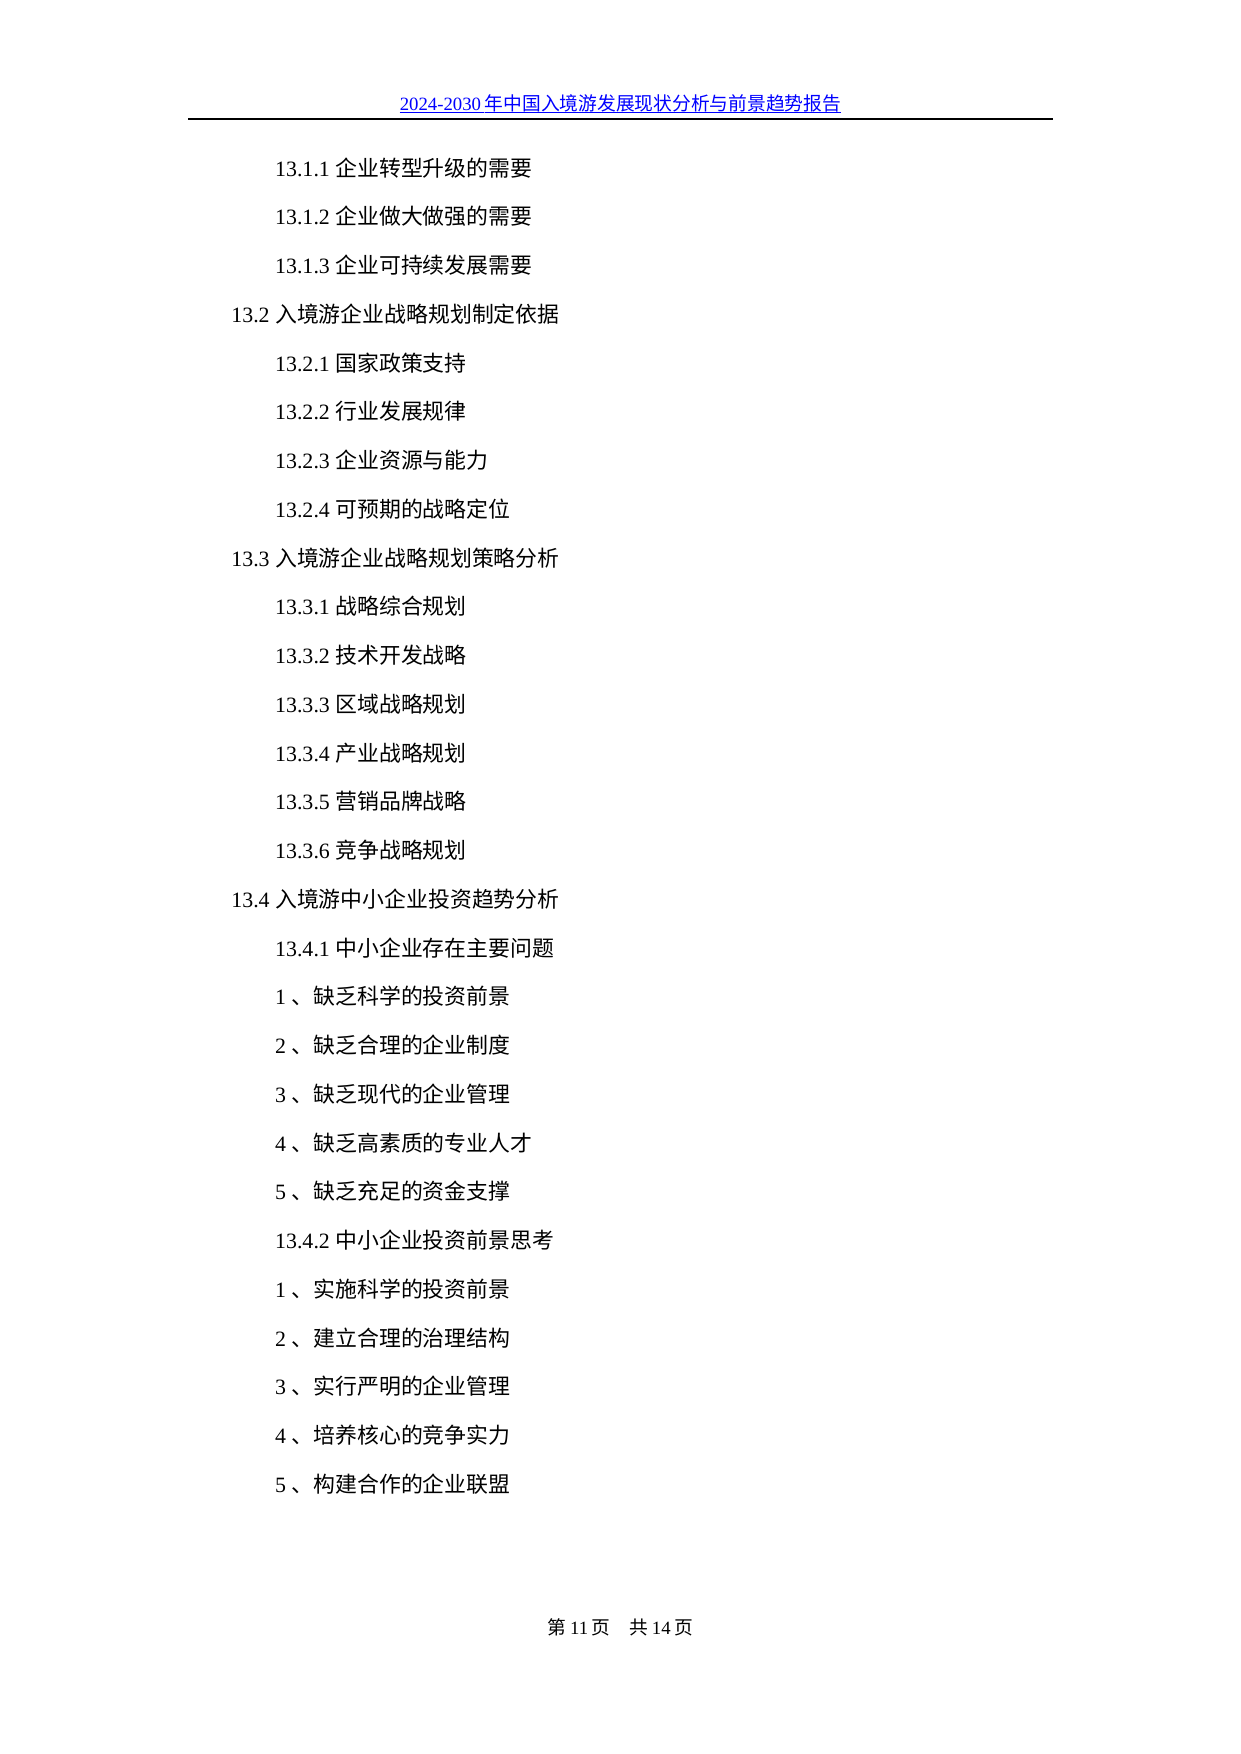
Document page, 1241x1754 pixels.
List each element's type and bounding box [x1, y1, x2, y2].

text [187, 150, 1053, 1499]
